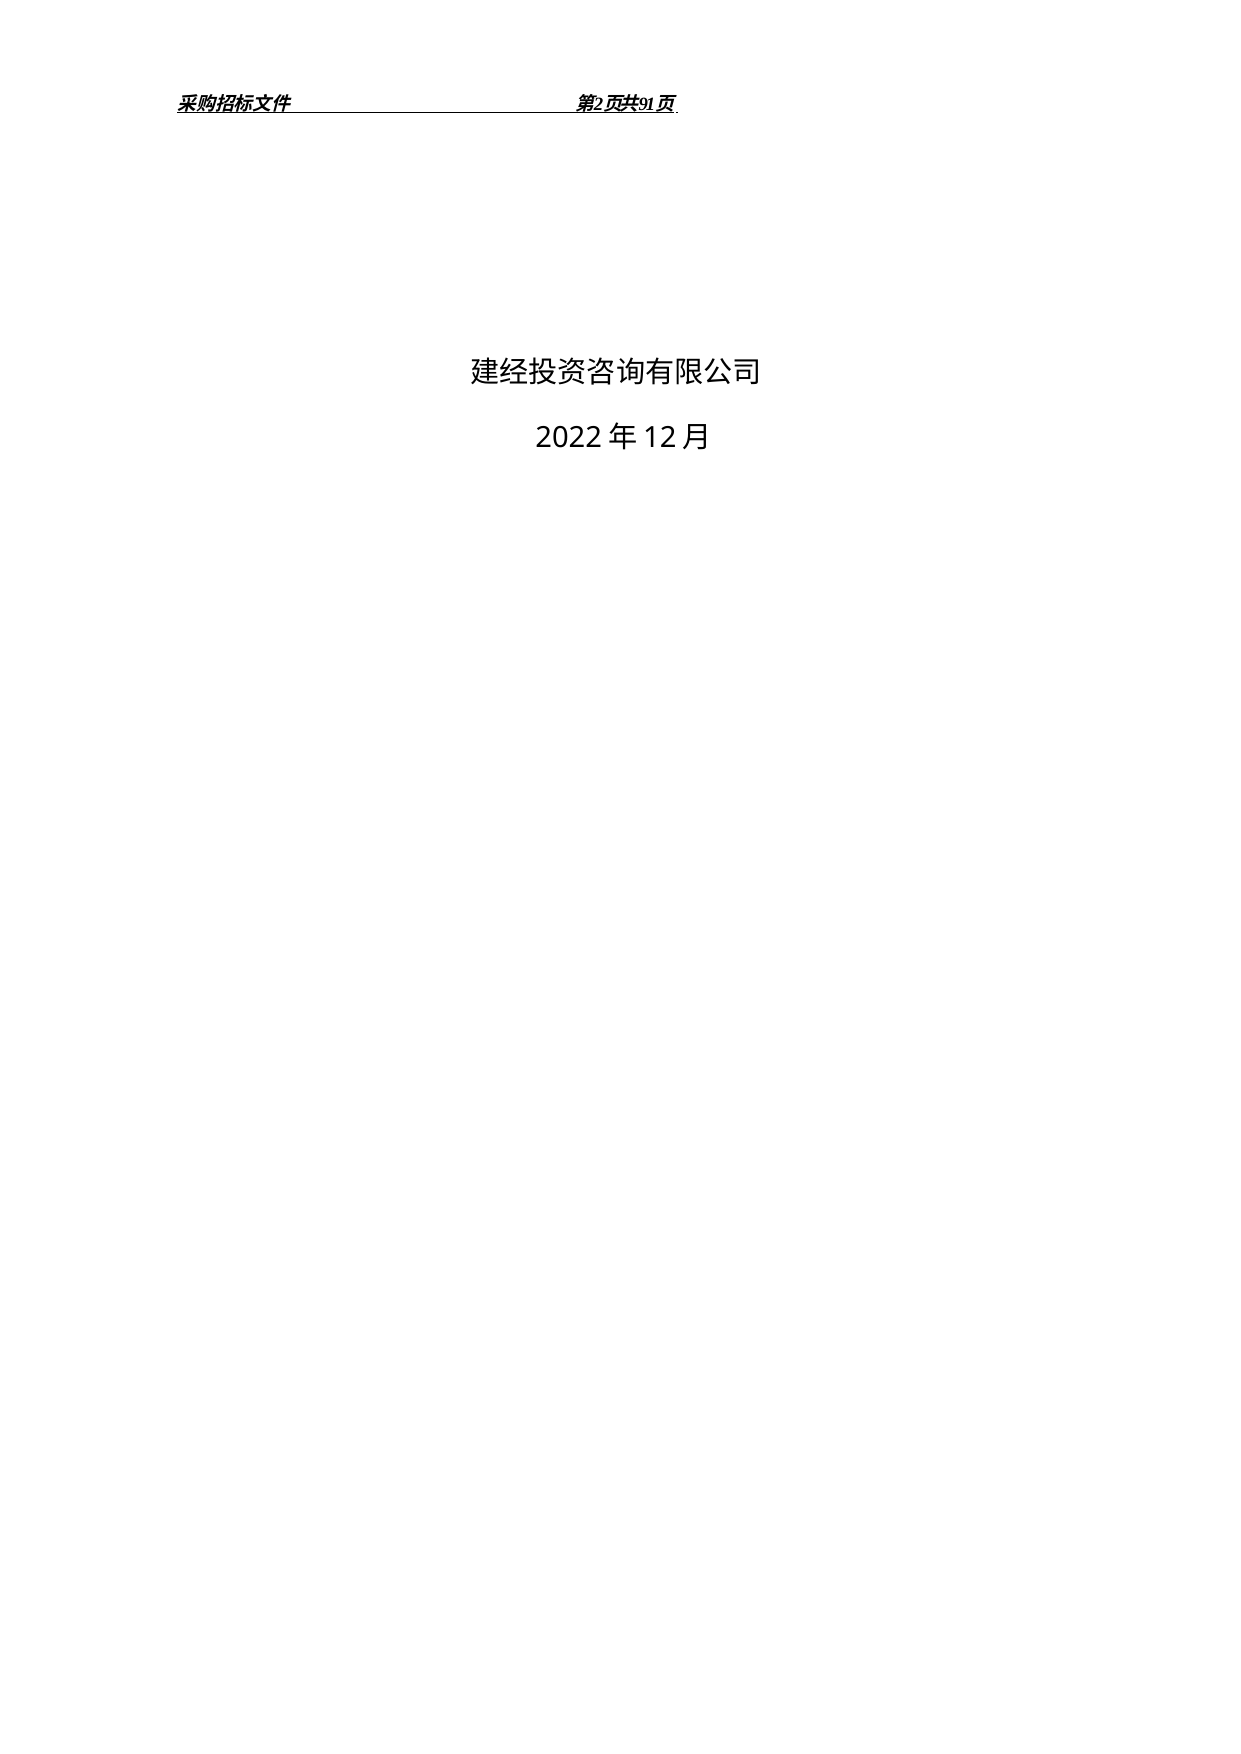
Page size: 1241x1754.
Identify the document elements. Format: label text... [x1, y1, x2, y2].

text 2022年12月 [177, 402, 1069, 467]
text 建经投资咨询有限公司 [177, 337, 1054, 402]
